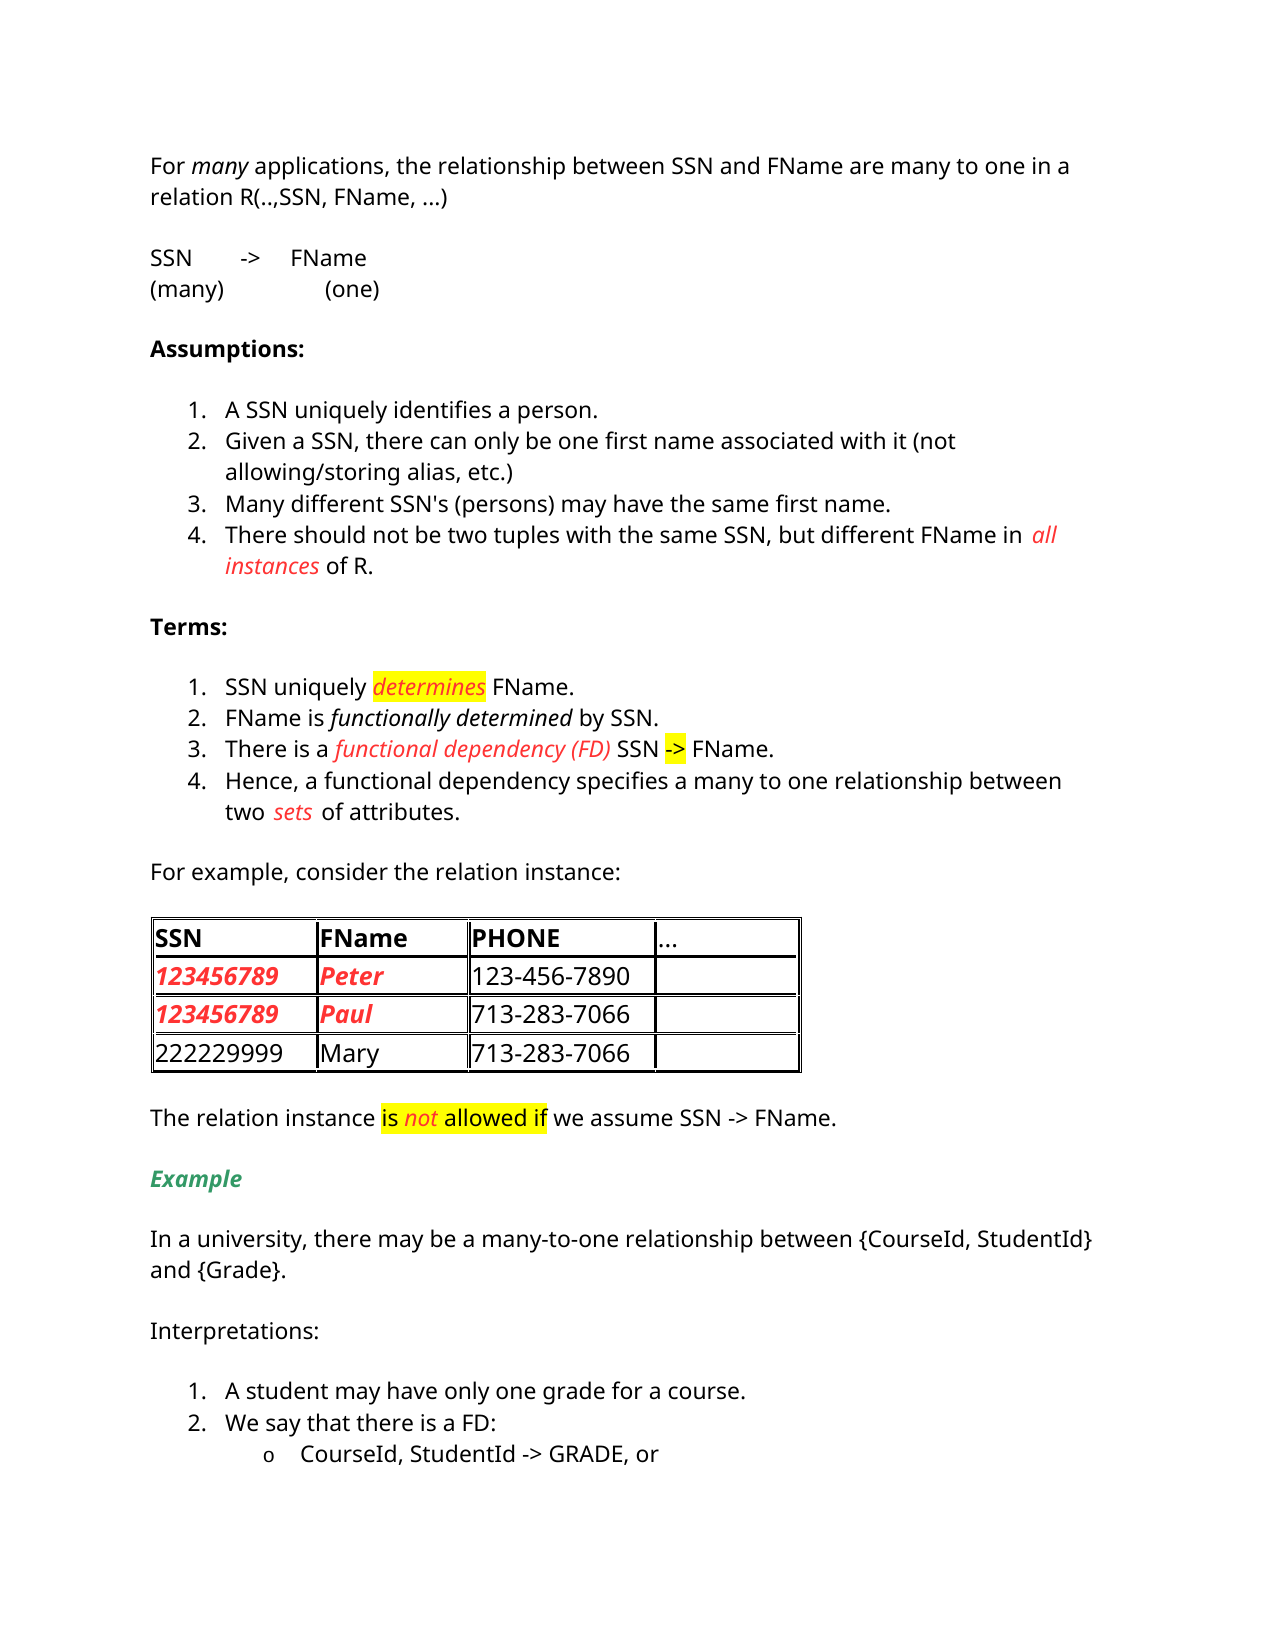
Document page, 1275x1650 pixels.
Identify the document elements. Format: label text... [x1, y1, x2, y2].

list Hence, a functional dependency specifies a many to one relationship between two sets of attributes. [187, 764, 1125, 827]
table_cell 222229999 [152, 1032, 317, 1070]
text For many applications, the relationship between SSN and FName are many to one in a relation R(..,SSN, FName, ...) [150, 150, 1125, 212]
table_header PHONE [469, 920, 655, 955]
list SSN uniquely determines FName. [486, 671, 1125, 702]
table_cell 123456789 [154, 993, 316, 1032]
text For example, consider the relation instance: [150, 856, 1125, 887]
text In a university, there may be a many-to-one relationship between {CourseId, StudentId} and {Grade}. [150, 1223, 1125, 1286]
text Terms: [150, 610, 1125, 642]
table_cell Paul [319, 997, 467, 1032]
table_cell 713-283-7066 [471, 997, 654, 1032]
table_cell [655, 1032, 800, 1070]
list A SSN uniquely identifies a person. [187, 394, 1125, 425]
table_header FName [317, 918, 469, 955]
text Example [150, 1163, 1125, 1194]
list Given a SSN, there can only be one first name associated with it (not allowing/storing alias, etc.) [187, 425, 1125, 487]
table_cell 123-456-7890 [471, 958, 654, 993]
list CourseId, StudentId -> GRADE, or [262, 1438, 1125, 1469]
table_cell [657, 955, 798, 993]
table_header ... [655, 920, 798, 955]
table_cell Mary [317, 1032, 469, 1070]
list There is a functional dependency (FD) SSN -> FName. [686, 733, 1125, 764]
list A student may have only one grade for a course. [187, 1375, 1125, 1407]
table_cell Peter [319, 958, 467, 993]
table_cell 123456789 [154, 955, 316, 993]
list We say that there is a FD: [187, 1407, 1125, 1438]
text The relation instance is not allowed if we assume SSN -> FName. [150, 1102, 1125, 1134]
text Interpretations: [150, 1315, 1125, 1346]
table_cell [657, 993, 799, 1032]
list There should not be two tuples with the same SSN, but different FName in all instances of R. [187, 519, 1125, 581]
list SSN uniquely determines FName. [187, 671, 373, 702]
list FName is functionally determined by SSN. [187, 702, 1125, 733]
list There is a functional dependency (FD) SSN -> FName. [187, 733, 665, 764]
table_cell 713-283-7066 [469, 1035, 655, 1070]
text SSN -> FName (many) (one) [150, 242, 1125, 304]
table_header SSN [152, 918, 317, 955]
list Many different SSN's (persons) may have the same first name. [187, 487, 1125, 519]
text Assumptions: [150, 333, 1125, 364]
